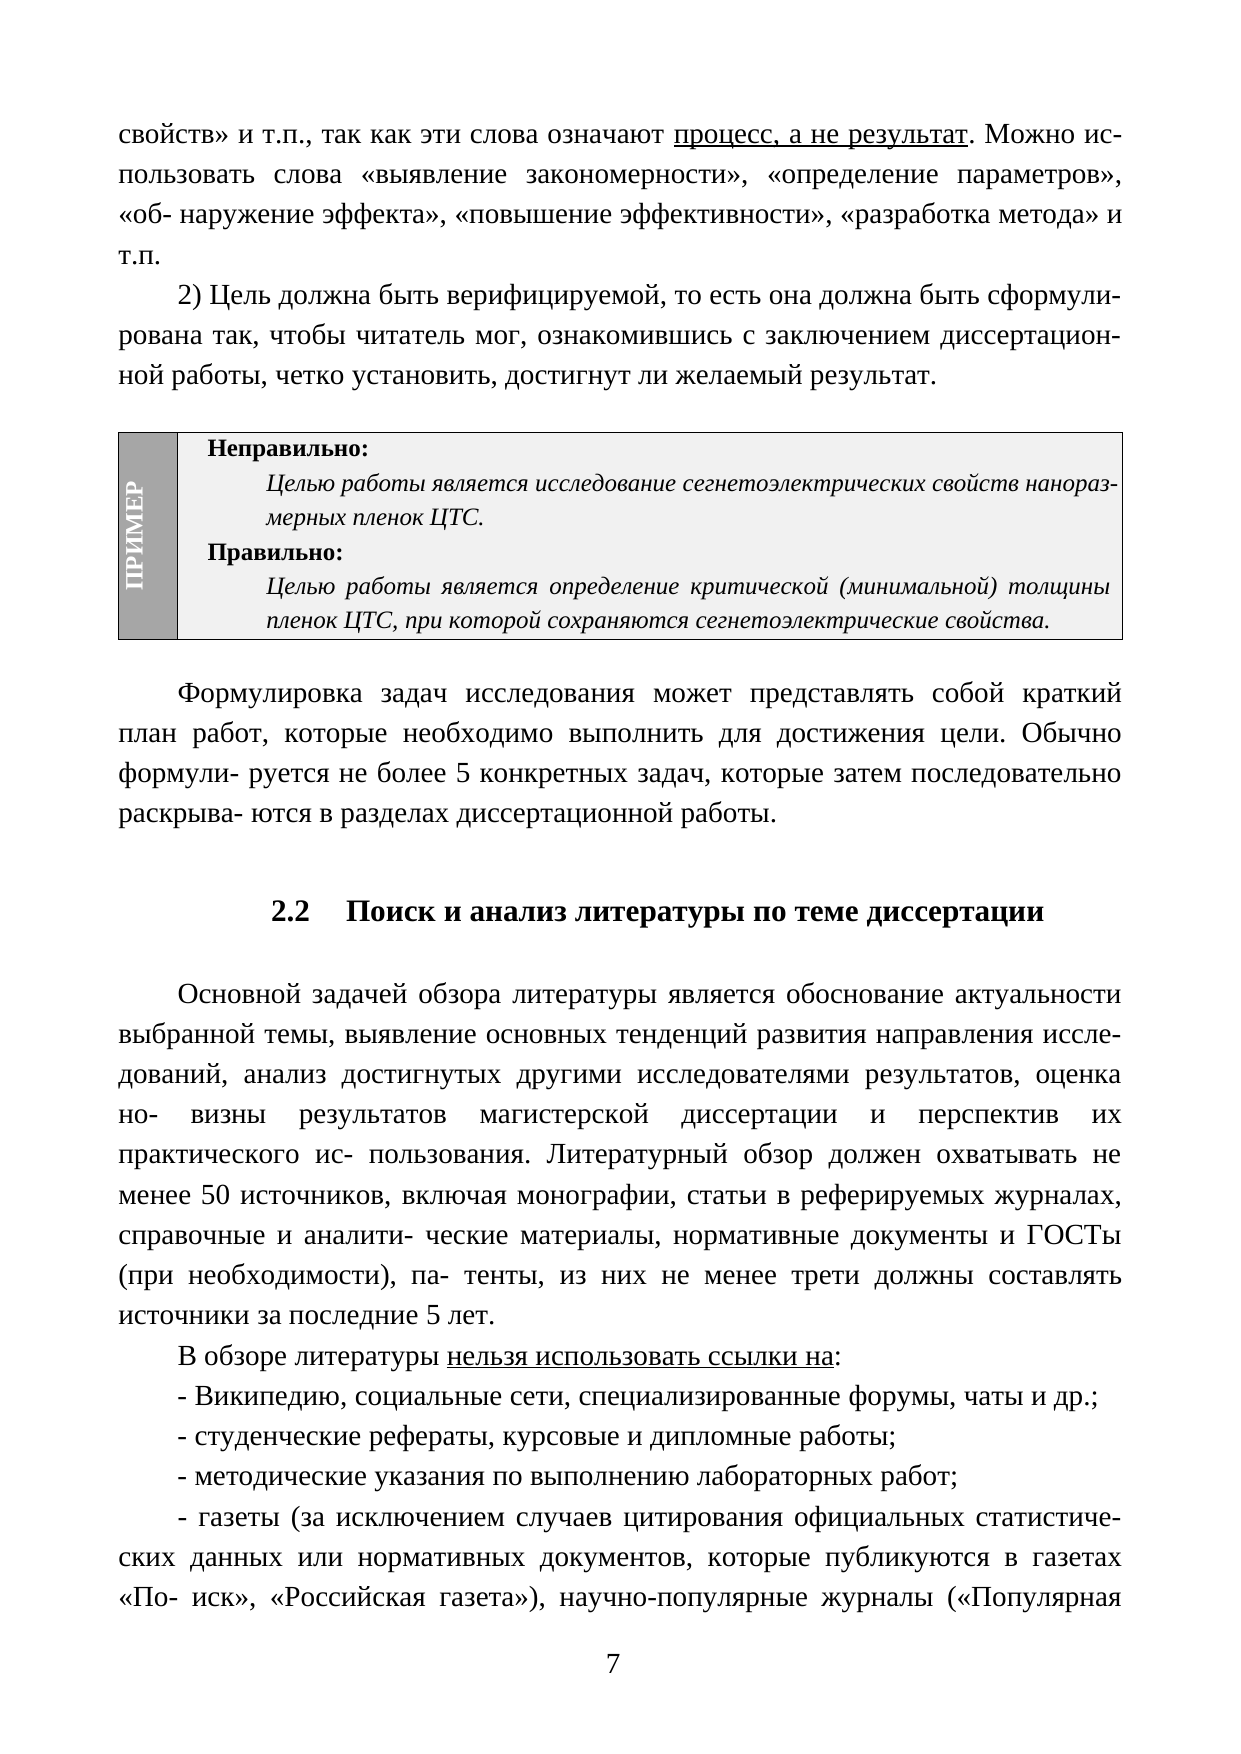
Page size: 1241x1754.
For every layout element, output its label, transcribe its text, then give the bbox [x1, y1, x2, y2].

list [118, 1499, 1122, 1613]
subtitle Поиск и анализ литературы по теме диссертации [271, 892, 1138, 928]
text В обзоре литературы нельзя использовать ссылки на: [177, 1338, 1138, 1371]
text Основной задачей обзора литературы является обоснование актуальности выбранной темы, выявление основных тенденций развития направления иссле- дований, анализ достигнутых другими исследователями результатов, оценка но- визны результатов магистерской диссертации и перспектив их практического ис- пользования. Литературный обзор должен охватывать не менее 50 источников, включая монографии, статьи в реферируемых журналах, справочные и аналити- ческие материалы, нормативные документы и ГОСТы (при необходимости), па- тенты, из них не менее трети должны составлять источники за последние 5 лет. [118, 976, 1122, 1331]
text свойств» и т.п., так как эти слова означают процесс, а не результат. Можно ис- пользовать слова «выявление закономерности», «определение параметров», «об- наружение эффекта», «повышение эффективности», «разработка метода» и т.п. [118, 116, 1122, 270]
list Википедию, социальные сети, специализированные форумы, чаты и др.; [177, 1378, 1138, 1412]
list методические указания по выполнению лабораторных работ; [177, 1458, 1138, 1492]
list Цель должна быть верифицируемой, то есть она должна быть сформули- рована так, чтобы читатель мог, ознакомившись с заключением диссертацион- ной работы, четко установить, достигнут ли желаемый результат. [118, 277, 1122, 391]
table_header Неправильно: Целью работы является исследование сегнетоэлектрических свойств нанораз- мерных пленок ЦТС. Правильно: Целью работы является определение критической (минимальной) толщины пленок ЦТС, при которой сохраняются сегнетоэлектрические свойства. [178, 433, 1122, 639]
text Формулировка задач исследования может представлять собой краткий план работ, которые необходимо выполнить для достижения цели. Обычно формули- руется не более 5 конкретных задач, которые затем последовательно раскрыва- ются в разделах диссертационной работы. [118, 675, 1122, 829]
list студенческие рефераты, курсовые и дипломные работы; [177, 1418, 1138, 1452]
table_header ПРИМЕР [119, 433, 177, 639]
